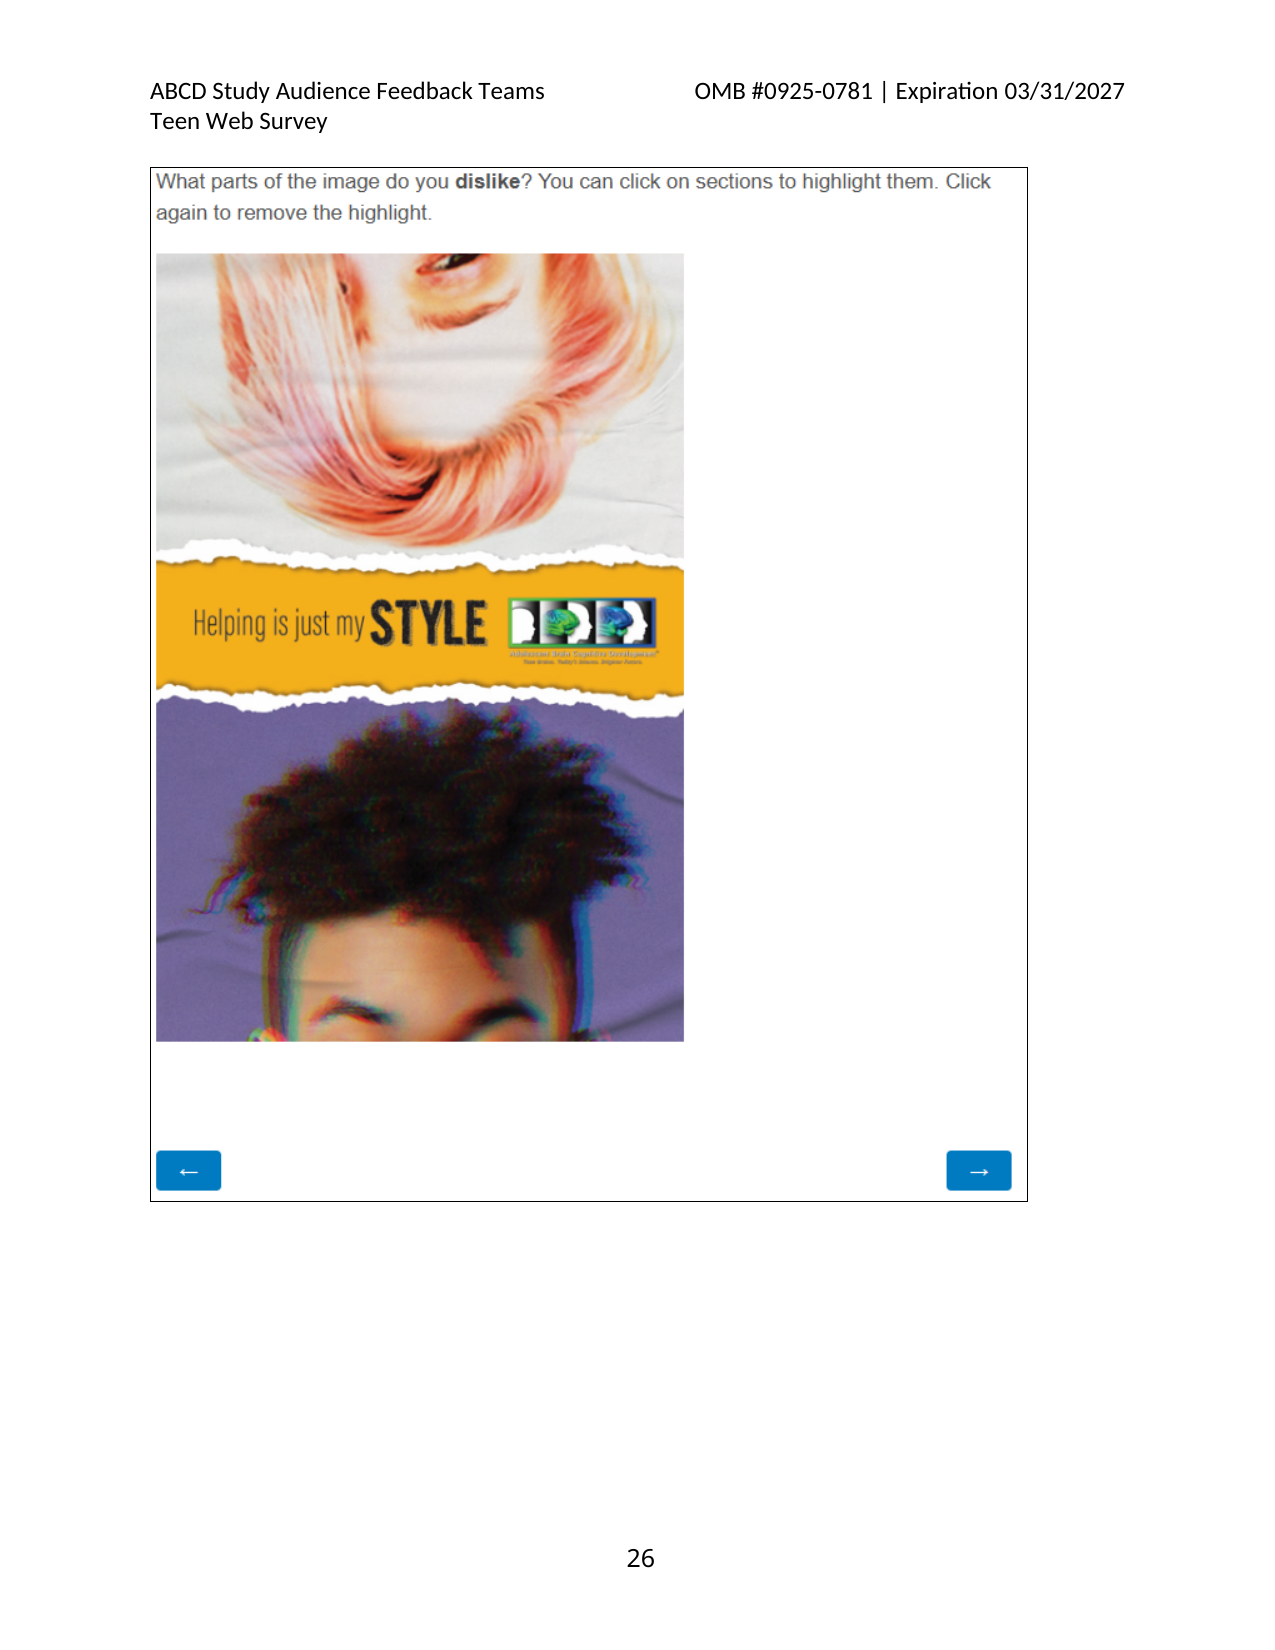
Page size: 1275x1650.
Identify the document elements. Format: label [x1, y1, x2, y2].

picture [151, 168, 1027, 1201]
